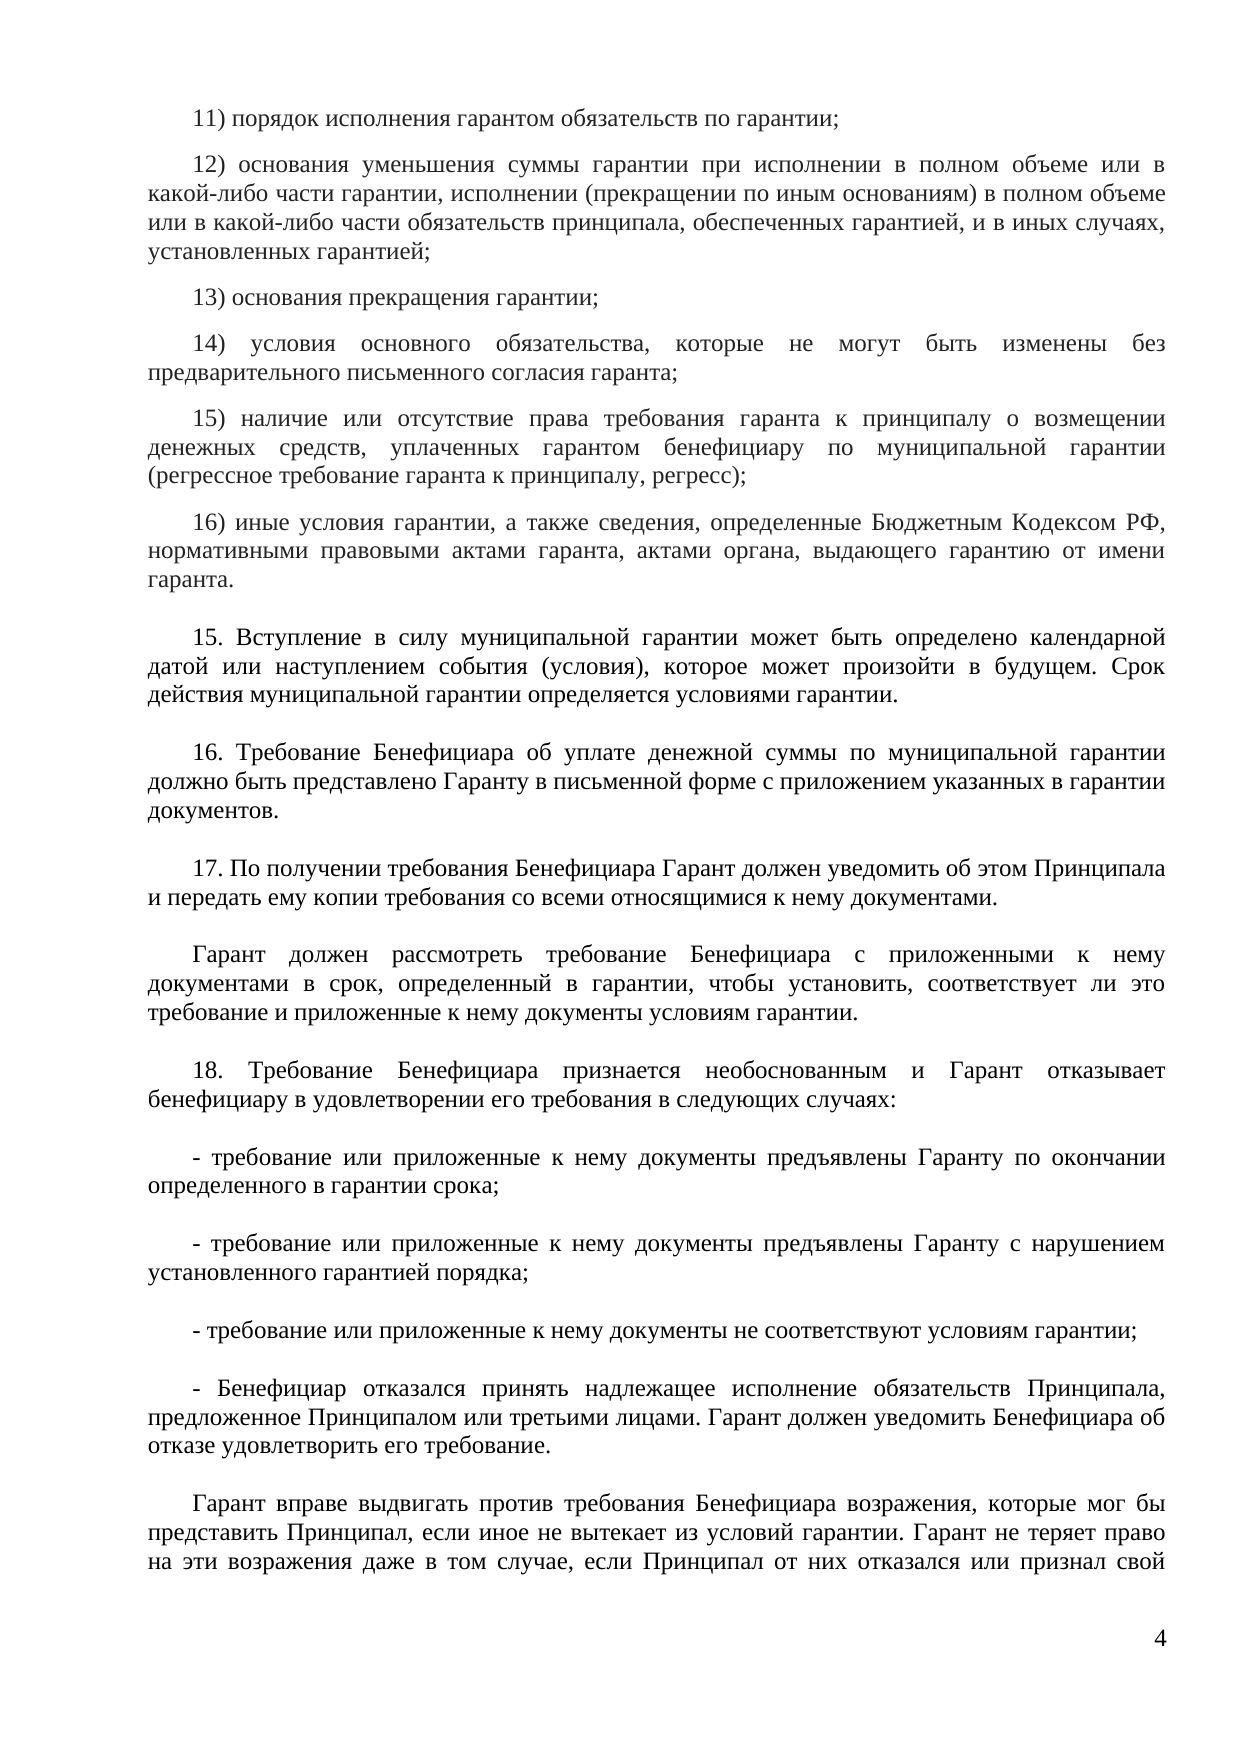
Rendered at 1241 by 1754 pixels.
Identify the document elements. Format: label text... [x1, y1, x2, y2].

text 18. Требование Бенефициара признается необоснованным и Гарант отказывает бенефициару в удовлетворении его требования в следующих случаях: [148, 1055, 1167, 1112]
text Гарант должен рассмотреть требование Бенефициара с приложенными к нему документами в срок, определенный в гарантии, чтобы установить, соответствует ли это требование и приложенные к нему документы условиям гарантии. [148, 939, 1167, 1026]
text 14) условия основного обязательства, которые не могут быть изменены без предварительного письменного согласия гаранта; [148, 328, 1167, 386]
text 15. Вступление в силу муниципальной гарантии может быть определено календарной датой или наступлением события (условия), которое может произойти в будущем. Срок действия муниципальной гарантии определяется условиями гарантии. [148, 622, 1167, 708]
text 11) порядок исполнения гарантом обязательств по гарантии; [148, 103, 1167, 132]
text 16. Требование Бенефициара об уплате денежной суммы по муниципальной гарантии должно быть представлено Гаранту в письменной форме с приложением указанных в гарантии документов. [148, 737, 1167, 824]
text - требование или приложенные к нему документы предъявлены Гаранту по окончании определенного в гарантии срока; [148, 1142, 1167, 1199]
text 12) основания уменьшения суммы гарантии при исполнении в полном объеме или в какой-либо части гарантии, исполнении (прекращении по иным основаниям) в полном объеме или в какой-либо части обязательств принципала, обеспеченных гарантией, и в иных случаях, установленных гарантией; [148, 149, 1167, 264]
text 16) иные условия гарантии, а также сведения, определенные Бюджетным Кодексом РФ, нормативными правовыми актами гаранта, актами органа, выдающего гарантию от имени гаранта. [148, 507, 1167, 593]
text 13) основания прекращения гарантии; [148, 282, 1167, 311]
text - Бенефициар отказался принять надлежащее исполнение обязательств Принципала, предложенное Принципалом или третьими лицами. Гарант должен уведомить Бенефициара об отказе удовлетворить его требование. [148, 1373, 1167, 1459]
text - требование или приложенные к нему документы не соответствуют условиям гарантии; [148, 1315, 1167, 1344]
text 15) наличие или отсутствие права требования гаранта к принципалу о возмещении денежных средств, уплаченных гарантом бенефициару по муниципальной гарантии (регрессное требование гаранта к принципалу, регресс); [148, 403, 1167, 489]
text - требование или приложенные к нему документы предъявлены Гаранту с нарушением установленного гарантией порядка; [148, 1228, 1167, 1286]
text 17. По получении требования Бенефициара Гарант должен уведомить об этом Принципала и передать ему копии требования со всеми относящимися к нему документами. [148, 853, 1167, 910]
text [148, 1488, 1167, 1574]
